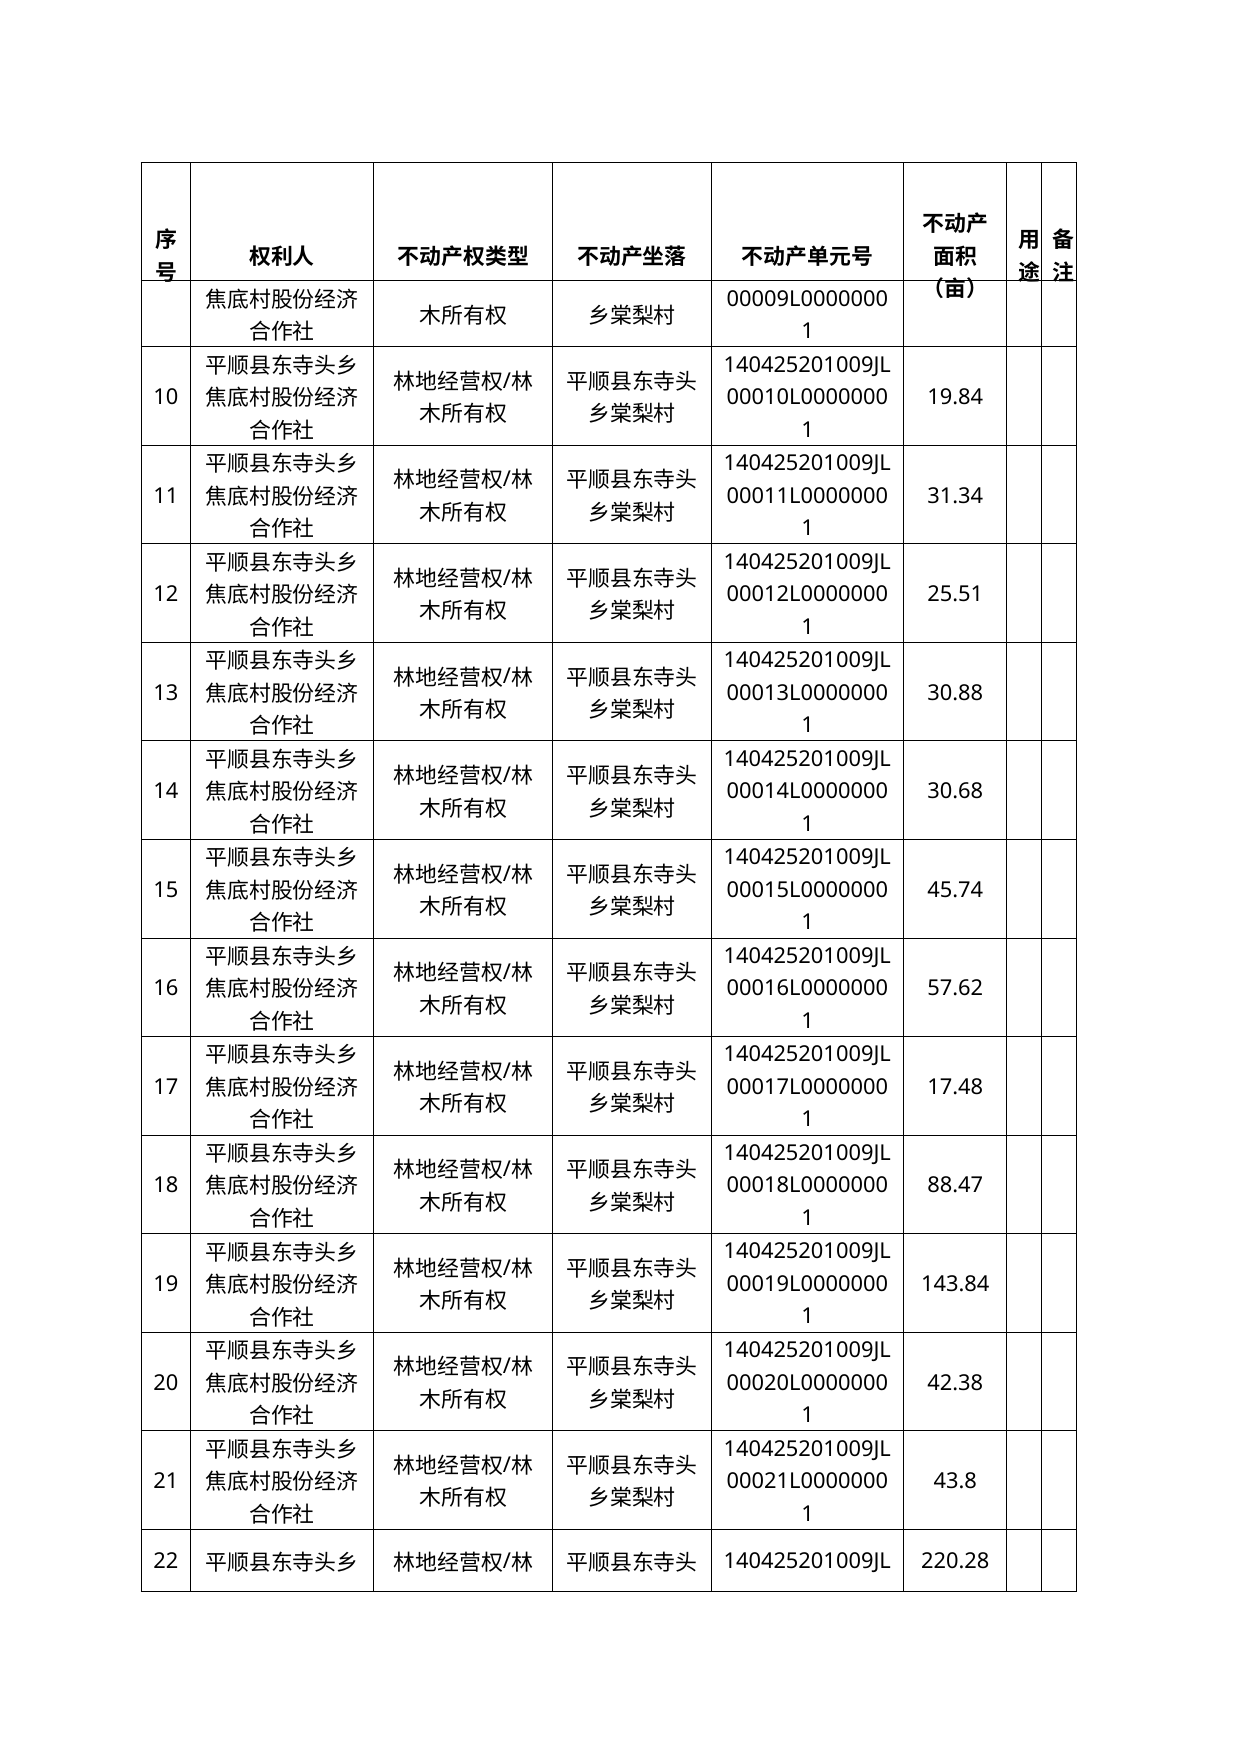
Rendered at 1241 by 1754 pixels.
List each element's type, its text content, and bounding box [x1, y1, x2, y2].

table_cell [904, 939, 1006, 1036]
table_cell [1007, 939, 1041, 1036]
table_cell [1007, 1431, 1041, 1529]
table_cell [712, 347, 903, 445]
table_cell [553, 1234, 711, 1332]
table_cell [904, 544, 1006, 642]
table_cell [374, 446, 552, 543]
table_header 权利人 [191, 163, 373, 280]
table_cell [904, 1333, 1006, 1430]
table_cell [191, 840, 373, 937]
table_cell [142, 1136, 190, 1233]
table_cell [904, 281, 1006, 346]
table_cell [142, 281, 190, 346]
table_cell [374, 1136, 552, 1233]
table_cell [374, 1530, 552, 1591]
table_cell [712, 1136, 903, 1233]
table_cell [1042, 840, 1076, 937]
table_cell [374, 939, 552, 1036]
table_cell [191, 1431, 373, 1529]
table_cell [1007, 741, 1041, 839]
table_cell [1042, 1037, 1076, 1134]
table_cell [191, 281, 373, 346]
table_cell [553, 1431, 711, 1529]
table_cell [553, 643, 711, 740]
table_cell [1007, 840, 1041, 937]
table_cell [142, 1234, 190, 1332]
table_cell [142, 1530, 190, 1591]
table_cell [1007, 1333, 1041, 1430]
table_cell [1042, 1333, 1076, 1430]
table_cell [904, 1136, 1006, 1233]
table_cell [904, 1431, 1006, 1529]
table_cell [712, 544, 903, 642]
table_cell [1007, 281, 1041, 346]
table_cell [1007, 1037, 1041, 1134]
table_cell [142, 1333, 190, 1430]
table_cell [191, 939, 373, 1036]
table_header 不动产面积（亩） [904, 163, 1006, 280]
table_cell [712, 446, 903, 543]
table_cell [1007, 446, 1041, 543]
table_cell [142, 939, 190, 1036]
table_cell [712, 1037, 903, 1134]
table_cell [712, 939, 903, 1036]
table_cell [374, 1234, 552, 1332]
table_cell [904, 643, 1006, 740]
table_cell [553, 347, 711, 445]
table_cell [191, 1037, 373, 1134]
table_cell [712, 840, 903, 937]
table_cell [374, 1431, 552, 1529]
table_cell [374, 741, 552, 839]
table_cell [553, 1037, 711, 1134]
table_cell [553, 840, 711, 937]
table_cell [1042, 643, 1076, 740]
table_header 不动产单元号 [712, 163, 903, 280]
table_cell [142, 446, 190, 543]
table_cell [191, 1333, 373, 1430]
table_header 不动产坐落 [553, 163, 711, 280]
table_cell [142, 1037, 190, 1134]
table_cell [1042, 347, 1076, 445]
table_header 备注 [1042, 163, 1076, 280]
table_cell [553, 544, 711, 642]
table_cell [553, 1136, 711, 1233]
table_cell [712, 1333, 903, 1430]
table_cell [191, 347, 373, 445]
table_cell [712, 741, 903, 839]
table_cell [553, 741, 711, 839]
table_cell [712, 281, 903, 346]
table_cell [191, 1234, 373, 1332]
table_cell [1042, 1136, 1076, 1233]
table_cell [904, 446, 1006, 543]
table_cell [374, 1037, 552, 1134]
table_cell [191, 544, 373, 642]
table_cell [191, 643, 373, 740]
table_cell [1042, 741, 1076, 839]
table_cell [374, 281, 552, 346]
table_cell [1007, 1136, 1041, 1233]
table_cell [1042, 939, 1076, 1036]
table_header 序号 [142, 163, 190, 280]
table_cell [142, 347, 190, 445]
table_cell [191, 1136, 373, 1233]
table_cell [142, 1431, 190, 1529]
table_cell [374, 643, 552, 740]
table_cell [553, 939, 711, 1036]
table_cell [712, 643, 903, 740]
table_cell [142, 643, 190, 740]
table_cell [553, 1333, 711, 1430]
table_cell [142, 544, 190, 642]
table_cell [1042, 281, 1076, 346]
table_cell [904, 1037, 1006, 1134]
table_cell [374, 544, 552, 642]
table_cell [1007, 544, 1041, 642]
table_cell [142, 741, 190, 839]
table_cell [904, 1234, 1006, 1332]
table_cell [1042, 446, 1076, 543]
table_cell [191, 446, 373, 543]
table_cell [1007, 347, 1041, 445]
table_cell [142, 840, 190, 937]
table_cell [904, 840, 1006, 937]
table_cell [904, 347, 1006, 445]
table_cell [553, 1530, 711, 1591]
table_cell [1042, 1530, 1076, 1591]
table_header 用途 [1007, 163, 1041, 280]
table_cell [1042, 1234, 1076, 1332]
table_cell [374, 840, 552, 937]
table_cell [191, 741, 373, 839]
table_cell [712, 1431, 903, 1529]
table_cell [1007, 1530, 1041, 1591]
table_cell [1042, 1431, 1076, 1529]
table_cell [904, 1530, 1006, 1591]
table_header 不动产权类型 [374, 163, 552, 280]
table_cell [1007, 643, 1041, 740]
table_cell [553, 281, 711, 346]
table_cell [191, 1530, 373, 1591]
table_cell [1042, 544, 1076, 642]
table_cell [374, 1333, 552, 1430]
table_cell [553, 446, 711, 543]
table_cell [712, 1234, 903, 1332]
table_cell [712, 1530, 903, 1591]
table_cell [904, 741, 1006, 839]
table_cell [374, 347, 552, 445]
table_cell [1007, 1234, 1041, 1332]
